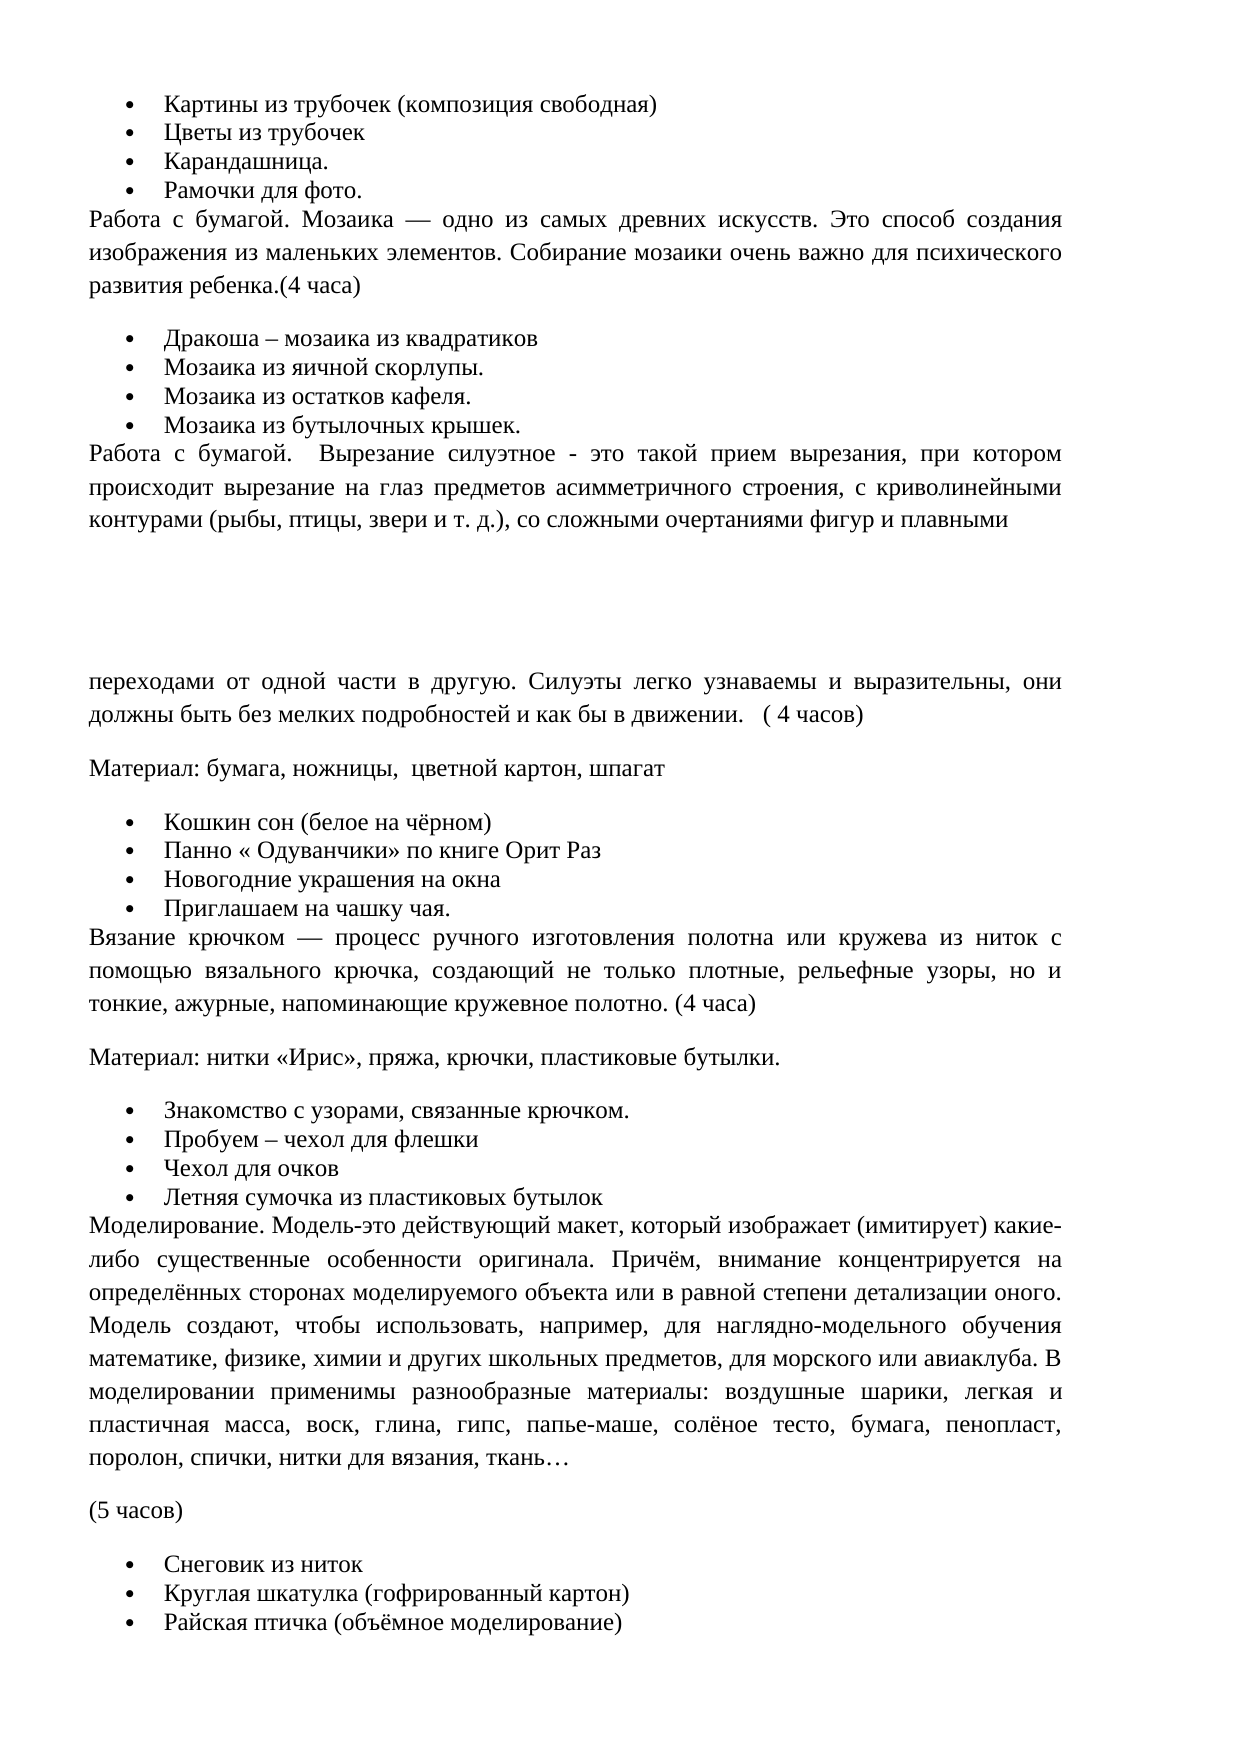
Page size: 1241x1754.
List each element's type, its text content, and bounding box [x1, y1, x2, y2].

list Мозаика из яичной скорлупы. [126, 352, 1063, 381]
list Круглая шкатулка (гофрированный картон) [126, 1578, 1063, 1607]
list Райская птичка (объёмное моделирование) [126, 1607, 1063, 1636]
list Цветы из трубочек [126, 117, 1063, 146]
list Снеговик из ниток [126, 1549, 1063, 1578]
list Новогодние украшения на окна [126, 864, 1063, 893]
list Панно « Одуванчики» по книге Орит Раз [126, 836, 1063, 864]
list Мозаика из бутылочных крышек. [126, 410, 1063, 438]
list Приглашаем на чашку чая. [126, 893, 1063, 922]
text Вязание крючком — процесс ручного изготовления полотна или кружева из ниток с помощью вязального крючка, создающий не только плотные, рельефные узоры, но и тонкие, ажурные, напоминающие кружевное полотно. (4 часа) [88, 922, 1063, 1017]
list Пробуем – чехол для флешки [126, 1124, 1063, 1153]
list Летняя сумочка из пластиковых бутылок [126, 1182, 1063, 1211]
text Моделирование. Модель-это действующий макет, который изображает (имитирует) какие-либо существенные особенности оригинала. Причём, внимание концентрируется на определённых сторонах моделируемого объекта или в равной степени детализации оного. Модель создают, чтобы использовать, например, для наглядно-модельного обучения математике, физике, химии и других школьных предметов, для морского или авиаклуба. В моделировании применимы разнообразные материалы: воздушные шарики, легкая и пластичная масса, воск, глина, гипс, папье-маше, солёное тесто, бумага, пенопласт, поролон, спички, нитки для вязания, ткань… [88, 1211, 1063, 1471]
text переходами от одной части в другую. Силуэты легко узнаваемы и выразительны, они должны быть без мелких подробностей и как бы в движении. ( 4 часов) [88, 666, 1063, 728]
list Мозаика из остатков кафеля. [126, 381, 1063, 410]
list Знакомство с узорами, связанные крючком. [126, 1096, 1063, 1124]
text Материал: нитки «Ирис», пряжа, крючки, пластиковые бутылки. [88, 1042, 1063, 1071]
text Работа с бумагой. Вырезание силуэтное - это такой прием вырезания, при котором происходит вырезание на глаз предметов асимметричного строения, с криволинейными контурами (рыбы, птицы, звери и т. д.), со сложными очертаниями фигур и плавными [88, 438, 1063, 533]
list Чехол для очков [126, 1153, 1063, 1182]
list Картины из трубочек (композиция свободная) [126, 89, 1063, 117]
list Кошкин сон (белое на чёрном) [126, 807, 1063, 836]
list Дракоша – мозаика из квадратиков [126, 323, 1063, 352]
list Карандашница. [126, 146, 1063, 175]
text Материал: бумага, ножницы, цветной картон, шпагат [88, 753, 1063, 782]
text Работа с бумагой. Мозаика — одно из самых древних искусств. Это способ создания изображения из маленьких элементов. Собирание мозаики очень важно для психического развития ребенка.(4 часа) [88, 204, 1063, 298]
text (5 часов) [88, 1496, 1063, 1524]
list Рамочки для фото. [126, 175, 1063, 204]
